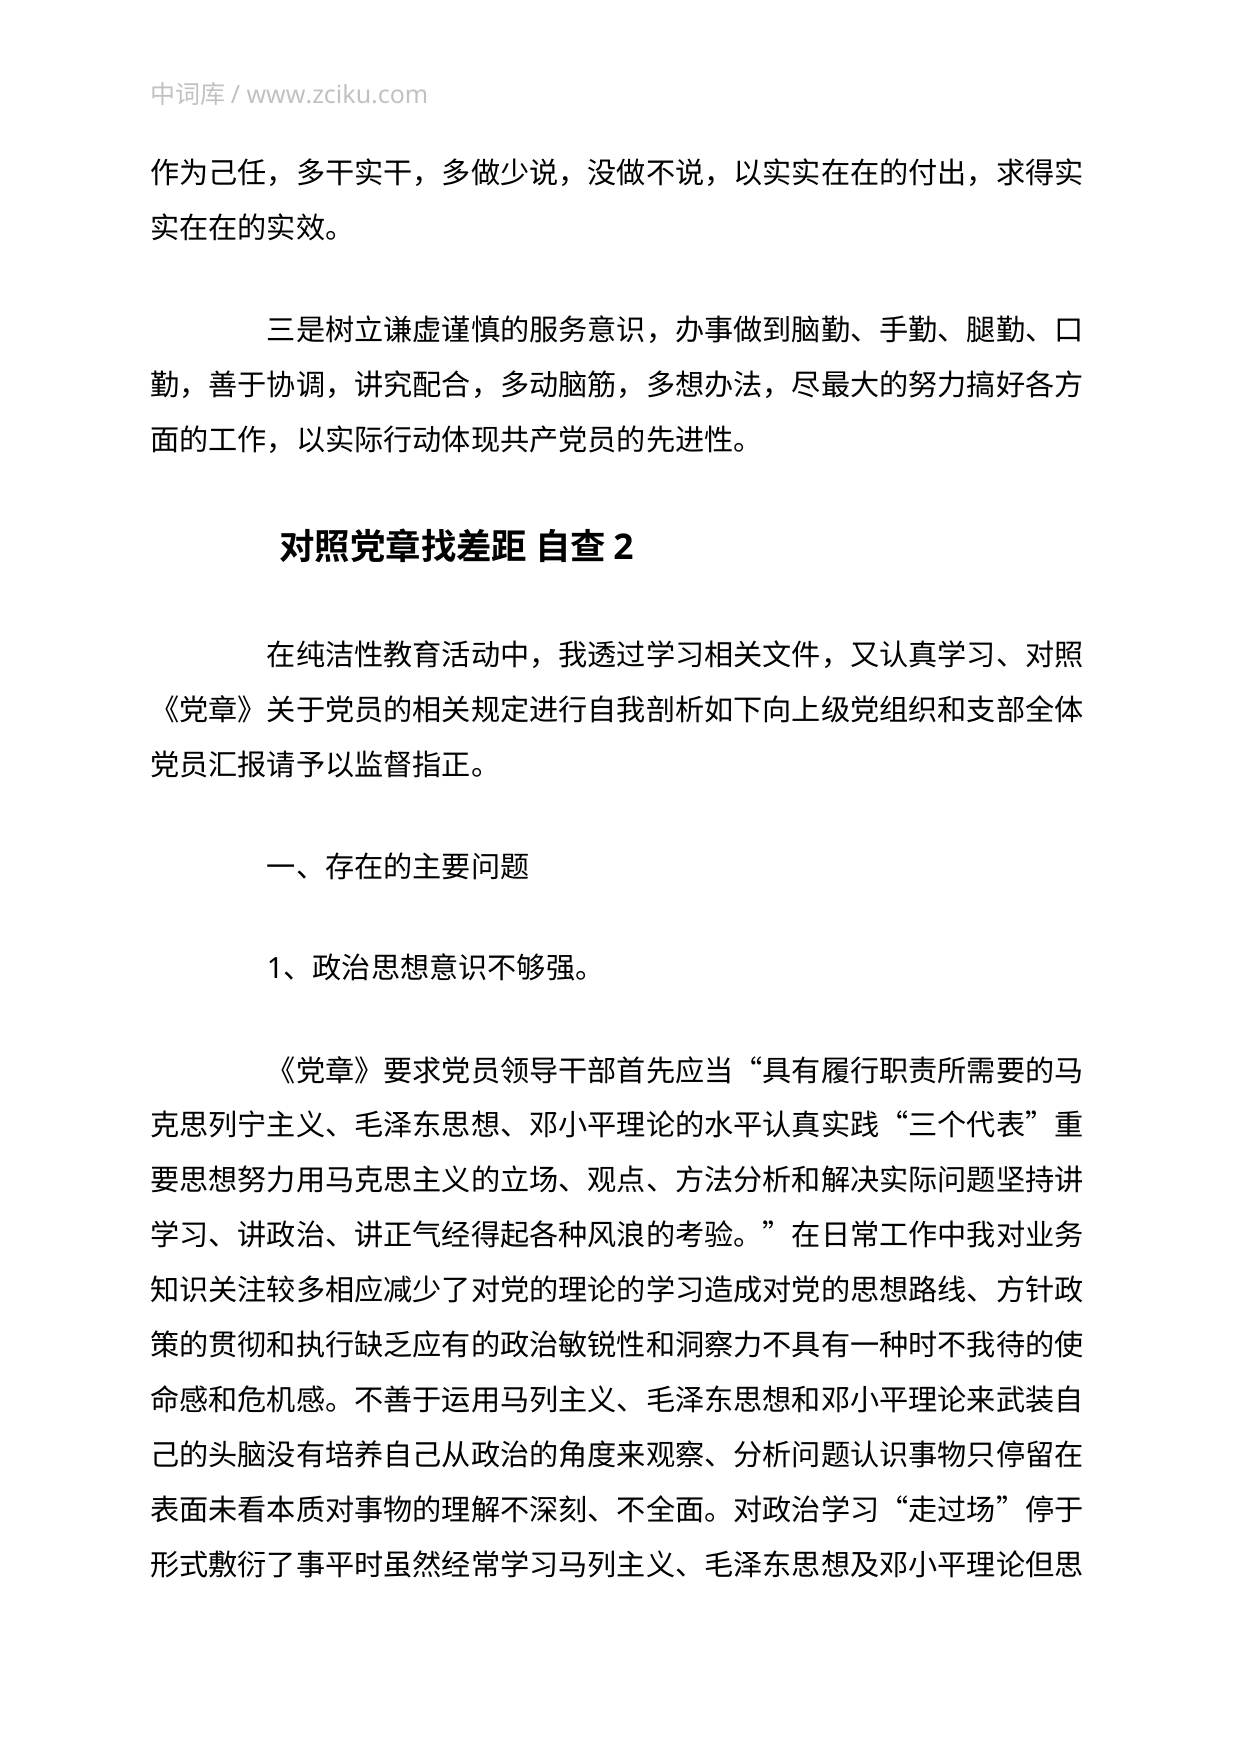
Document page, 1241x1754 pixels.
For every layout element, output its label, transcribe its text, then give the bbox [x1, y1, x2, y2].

text 在纯洁性教育活动中，我透过学习相关文件，又认真学习、对照《党章》关于党员的相关规定进行自我剖析如下向上级党组织和支部全体党员汇报请予以监督指正。 [150, 632, 1090, 784]
text 三是树立谦虚谨慎的服务意识，办事做到脑勤、手勤、腿勤、口勤，善于协调，讲究配合，多动脑筋，多想办法，尽最大的努力搞好各方面的工作，以实际行动体现共产党员的先进性。 [150, 307, 1090, 459]
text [150, 1047, 1090, 1583]
text 一、存在的主要问题 [150, 843, 1090, 886]
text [150, 150, 1090, 247]
text 1、政治思想意识不够强。 [150, 945, 1090, 987]
text 对照党章找差距 自查2 [150, 518, 1090, 569]
